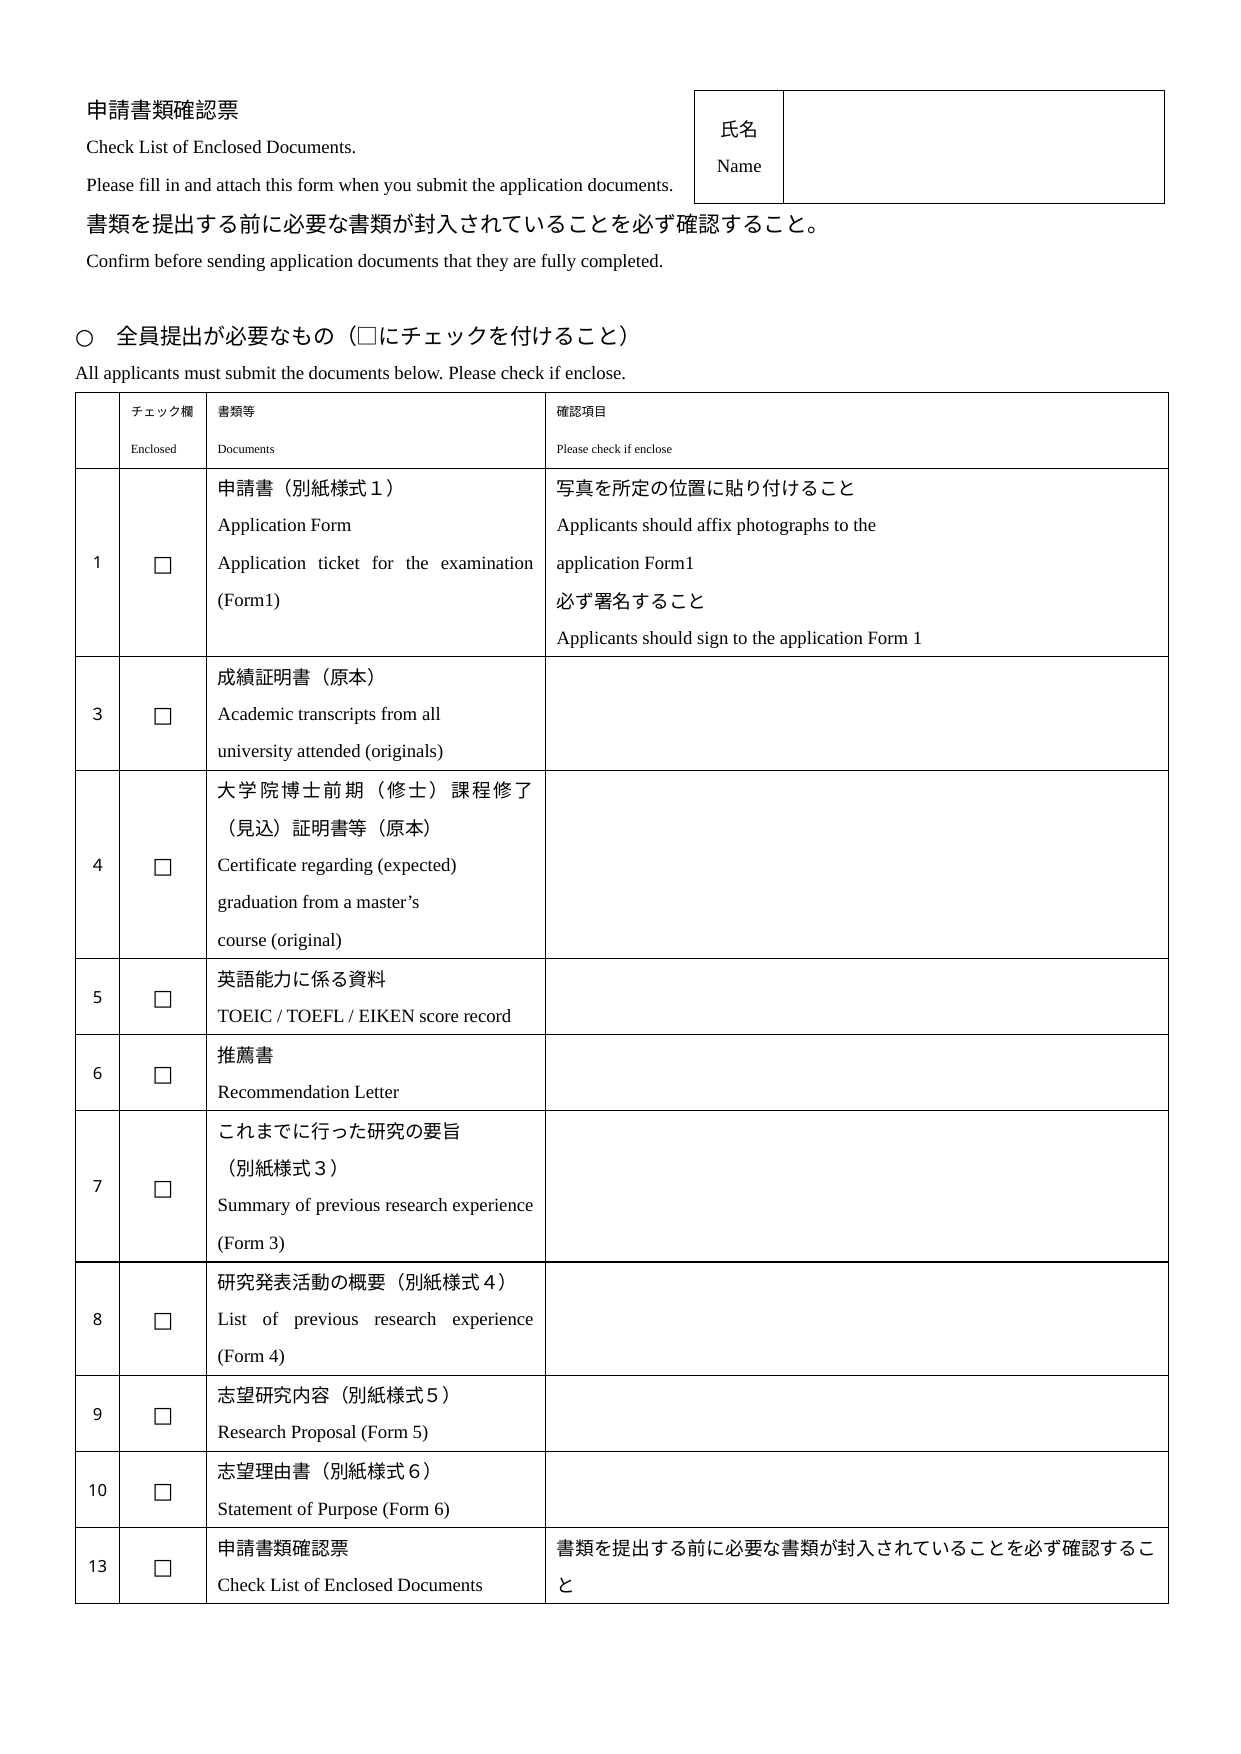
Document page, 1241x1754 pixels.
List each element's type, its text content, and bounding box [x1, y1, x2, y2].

table_cell ４ [76, 771, 119, 958]
table_cell □ [120, 1452, 206, 1527]
table_cell 7 [76, 1111, 119, 1261]
table_cell 10 [76, 1452, 119, 1527]
table_cell □ [120, 1111, 206, 1261]
table_cell 9 [76, 1376, 119, 1451]
table_cell 1 [76, 469, 119, 656]
table_header 書類等 Documents [207, 393, 545, 468]
table_header 氏名 Name [695, 91, 783, 203]
table_cell □ [120, 1528, 206, 1603]
table_header [76, 393, 119, 468]
table_cell 研究発表活動の概要（別紙様式４） List of previous research experience (Form 4) [207, 1263, 545, 1375]
text All applicants must submit the documents below. Please check if enclose. [75, 354, 1165, 392]
table_cell 写真を所定の位置に貼り付けること Applicants should affix photographs to the application Form1 必ず署名すること Applicants should sign to the application Form 1 [546, 469, 1168, 656]
table_cell ３ [76, 657, 119, 770]
table_cell 6 [76, 1035, 119, 1110]
table_header [784, 91, 1164, 203]
table_cell [546, 1376, 1168, 1451]
table_cell [546, 959, 1168, 1034]
table_cell 書類を提出する前に必要な書類が封入されていることを必ず確認すること。 Confirm before sending application documents that they are fully completed. [75, 203, 1164, 279]
table_cell 5 [76, 959, 119, 1034]
table_cell これまでに行った研究の要旨 （別紙様式３） Summary of previous research experience (Form 3) [207, 1111, 545, 1261]
table_cell □ [120, 1263, 206, 1375]
table_cell [546, 1111, 1168, 1261]
table_cell [546, 1452, 1168, 1527]
table_cell □ [120, 771, 206, 958]
table_cell 大学院博士前期（修士）課程修了（見込）証明書等（原本） Certificate regarding (expected) graduation from a master’s course (original) [207, 771, 545, 958]
table_cell [546, 657, 1168, 770]
table_cell 志望理由書（別紙様式６） Statement of Purpose (Form 6) [207, 1452, 545, 1527]
table_cell [546, 771, 1168, 958]
table_cell 推薦書 Recommendation Letter [207, 1035, 545, 1110]
table_cell □ [120, 657, 206, 770]
table_cell 書類を提出する前に必要な書類が封入されていることを必ず確認すること [546, 1528, 1168, 1603]
table_cell 申請書類確認票 Check List of Enclosed Documents [207, 1528, 545, 1603]
table_cell [546, 1035, 1168, 1110]
table_cell 成績証明書（原本） Academic transcripts from all university attended (originals) [207, 657, 545, 770]
table_header 申請書類確認票 Check List of Enclosed Documents. Please fill in and attach this form when you submit the application documents. [75, 90, 694, 203]
table_cell [546, 1263, 1168, 1375]
table_cell 13 [76, 1528, 119, 1603]
table_cell 8 [76, 1263, 119, 1375]
text ○ 全員提出が必要なもの（□にチェックを付けること） [75, 317, 1165, 354]
table_cell 英語能力に係る資料 TOEIC / TOEFL / EIKEN score record [207, 959, 545, 1034]
table_cell □ [120, 469, 206, 656]
table_cell □ [120, 1376, 206, 1451]
table_cell □ [120, 959, 206, 1034]
table_cell □ [120, 1035, 206, 1110]
table_header チェック欄 Enclosed [120, 393, 206, 468]
table_cell 申請書（別紙様式１） Application Form Application ticket for the examination (Form1) [207, 469, 545, 656]
table_header 確認項目 Please check if enclose [546, 393, 1168, 468]
table_cell 志望研究内容（別紙様式５） Research Proposal (Form 5) [207, 1376, 545, 1451]
